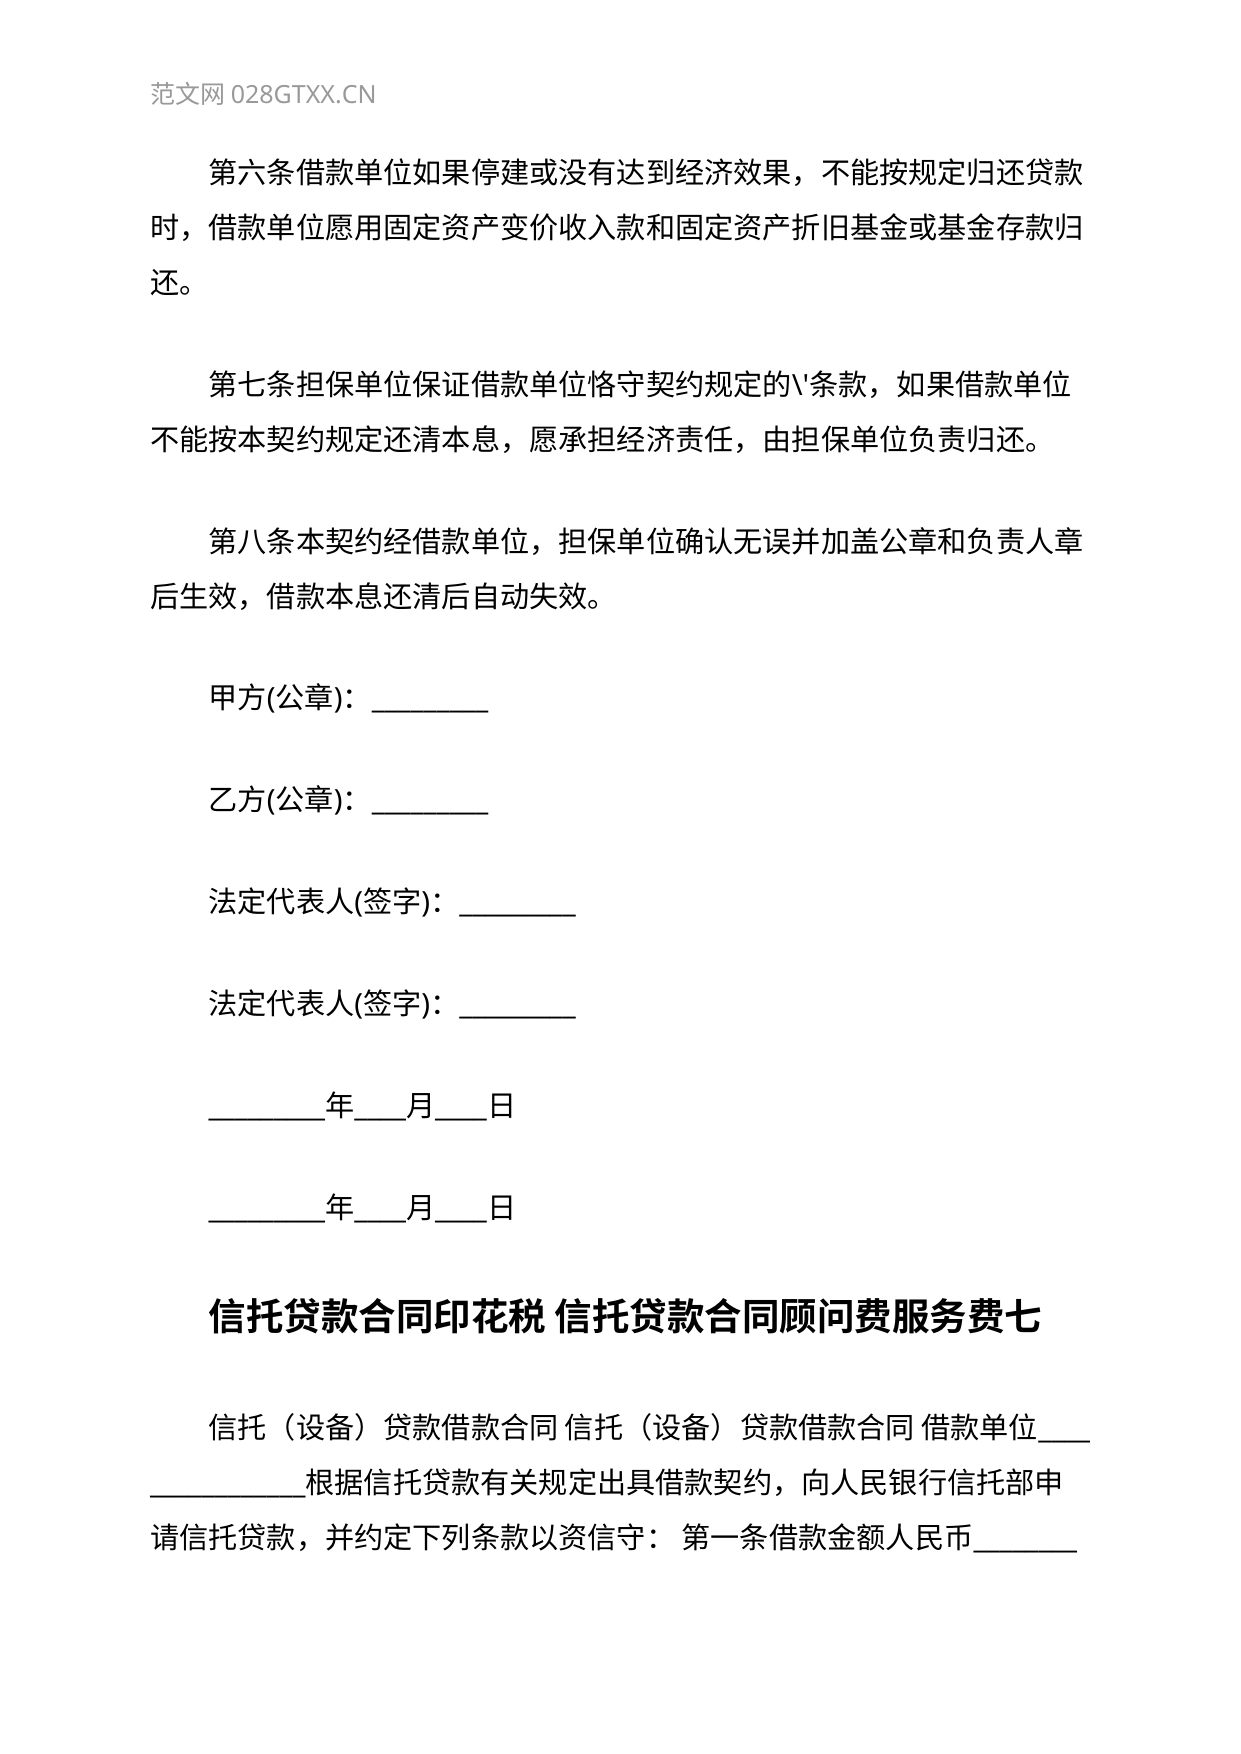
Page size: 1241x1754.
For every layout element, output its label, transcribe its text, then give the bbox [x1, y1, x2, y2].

text 信托贷款合同印花税 信托贷款合同顾问费服务费七 [150, 1287, 1090, 1341]
text 第七条担保单位保证借款单位恪守契约规定的\'条款，如果借款单位不能按本契约规定还清本息，愿承担经济责任，由担保单位负责归还。 [150, 362, 1090, 459]
text _________年____月____日 [150, 1185, 1090, 1227]
text 法定代表人(签字)：_________ [150, 981, 1090, 1023]
text 第六条借款单位如果停建或没有达到经济效果，不能按规定归还贷款时，借款单位愿用固定资产变价收入款和固定资产折旧基金或基金存款归还。 [150, 150, 1090, 302]
text 乙方(公章)：_________ [150, 777, 1090, 819]
text _________年____月____日 [150, 1083, 1090, 1125]
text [150, 1404, 1090, 1557]
text 法定代表人(签字)：_________ [150, 879, 1090, 921]
text 甲方(公章)：_________ [150, 675, 1090, 717]
text 第八条本契约经借款单位，担保单位确认无误并加盖公章和负责人章后生效，借款本息还清后自动失效。 [150, 518, 1090, 616]
